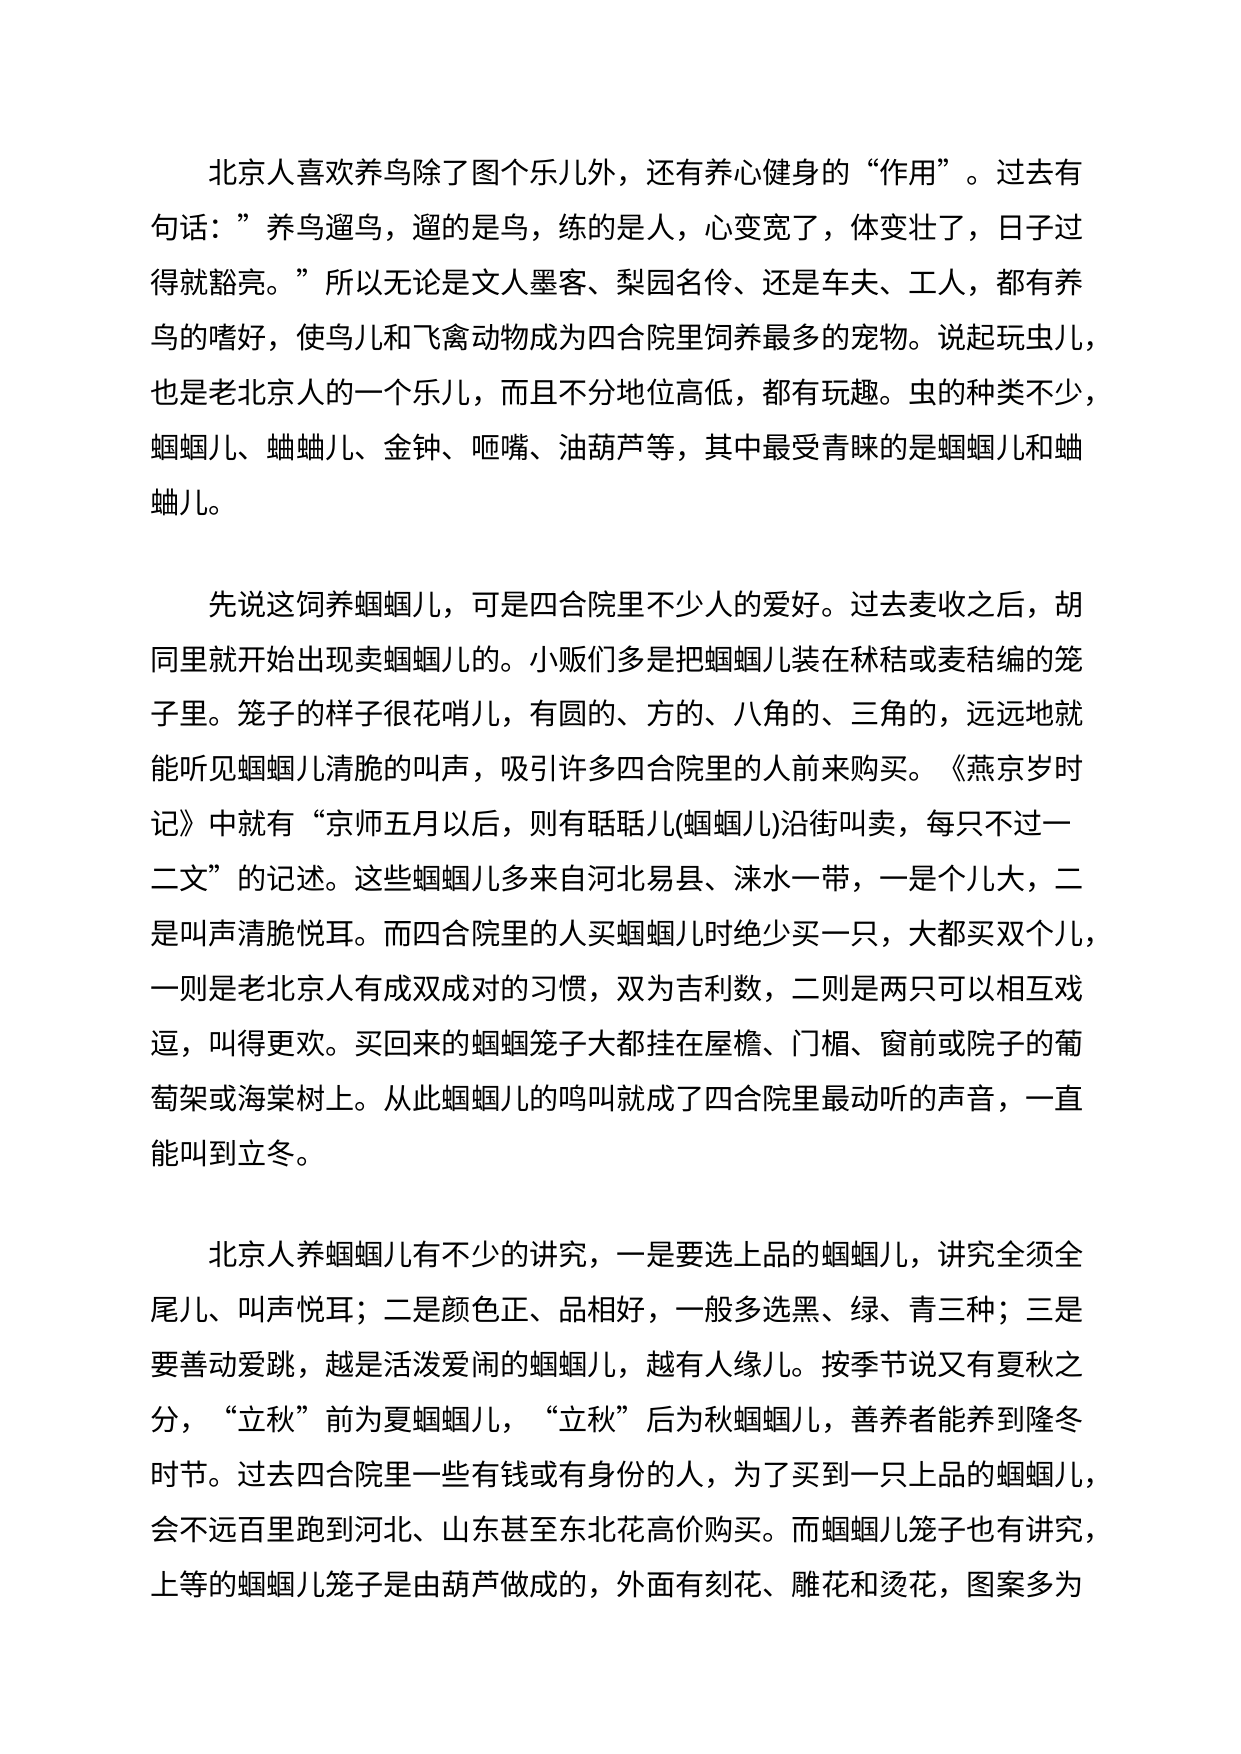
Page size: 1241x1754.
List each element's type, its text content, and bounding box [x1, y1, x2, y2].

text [150, 1232, 1090, 1604]
text 北京人喜欢养鸟除了图个乐儿外，还有养心健身的“作用”。过去有句话：”养鸟遛鸟，遛的是鸟，练的是人，心变宽了，体变壮了，日子过得就豁亮。”所以无论是文人墨客、梨园名伶、还是车夫、工人，都有养鸟的嗜好，使鸟儿和飞禽动物成为四合院里饲养最多的宠物。说起玩虫儿，也是老北京人的一个乐儿，而且不分地位高低，都有玩趣。虫的种类不少，蝈蝈儿、蛐蛐儿、金钟、咂嘴、油葫芦等，其中最受青睐的是蝈蝈儿和蛐蛐儿。 [150, 150, 1090, 522]
text 先说这饲养蝈蝈儿，可是四合院里不少人的爱好。过去麦收之后，胡同里就开始出现卖蝈蝈儿的。小贩们多是把蝈蝈儿装在秫秸或麦秸编的笼子里。笼子的样子很花哨儿，有圆的、方的、八角的、三角的，远远地就能听见蝈蝈儿清脆的叫声，吸引许多四合院里的人前来购买。《燕京岁时记》中就有“京师五月以后，则有聒聒儿(蝈蝈儿)沿街叫卖，每只不过一二文”的记述。这些蝈蝈儿多来自河北易县、涞水一带，一是个儿大，二是叫声清脆悦耳。而四合院里的人买蝈蝈儿时绝少买一只，大都买双个儿，一则是老北京人有成双成对的习惯，双为吉利数，二则是两只可以相互戏逗，叫得更欢。买回来的蝈蝈笼子大都挂在屋檐、门楣、窗前或院子的葡萄架或海棠树上。从此蝈蝈儿的鸣叫就成了四合院里最动听的声音，一直能叫到立冬。 [150, 581, 1090, 1172]
